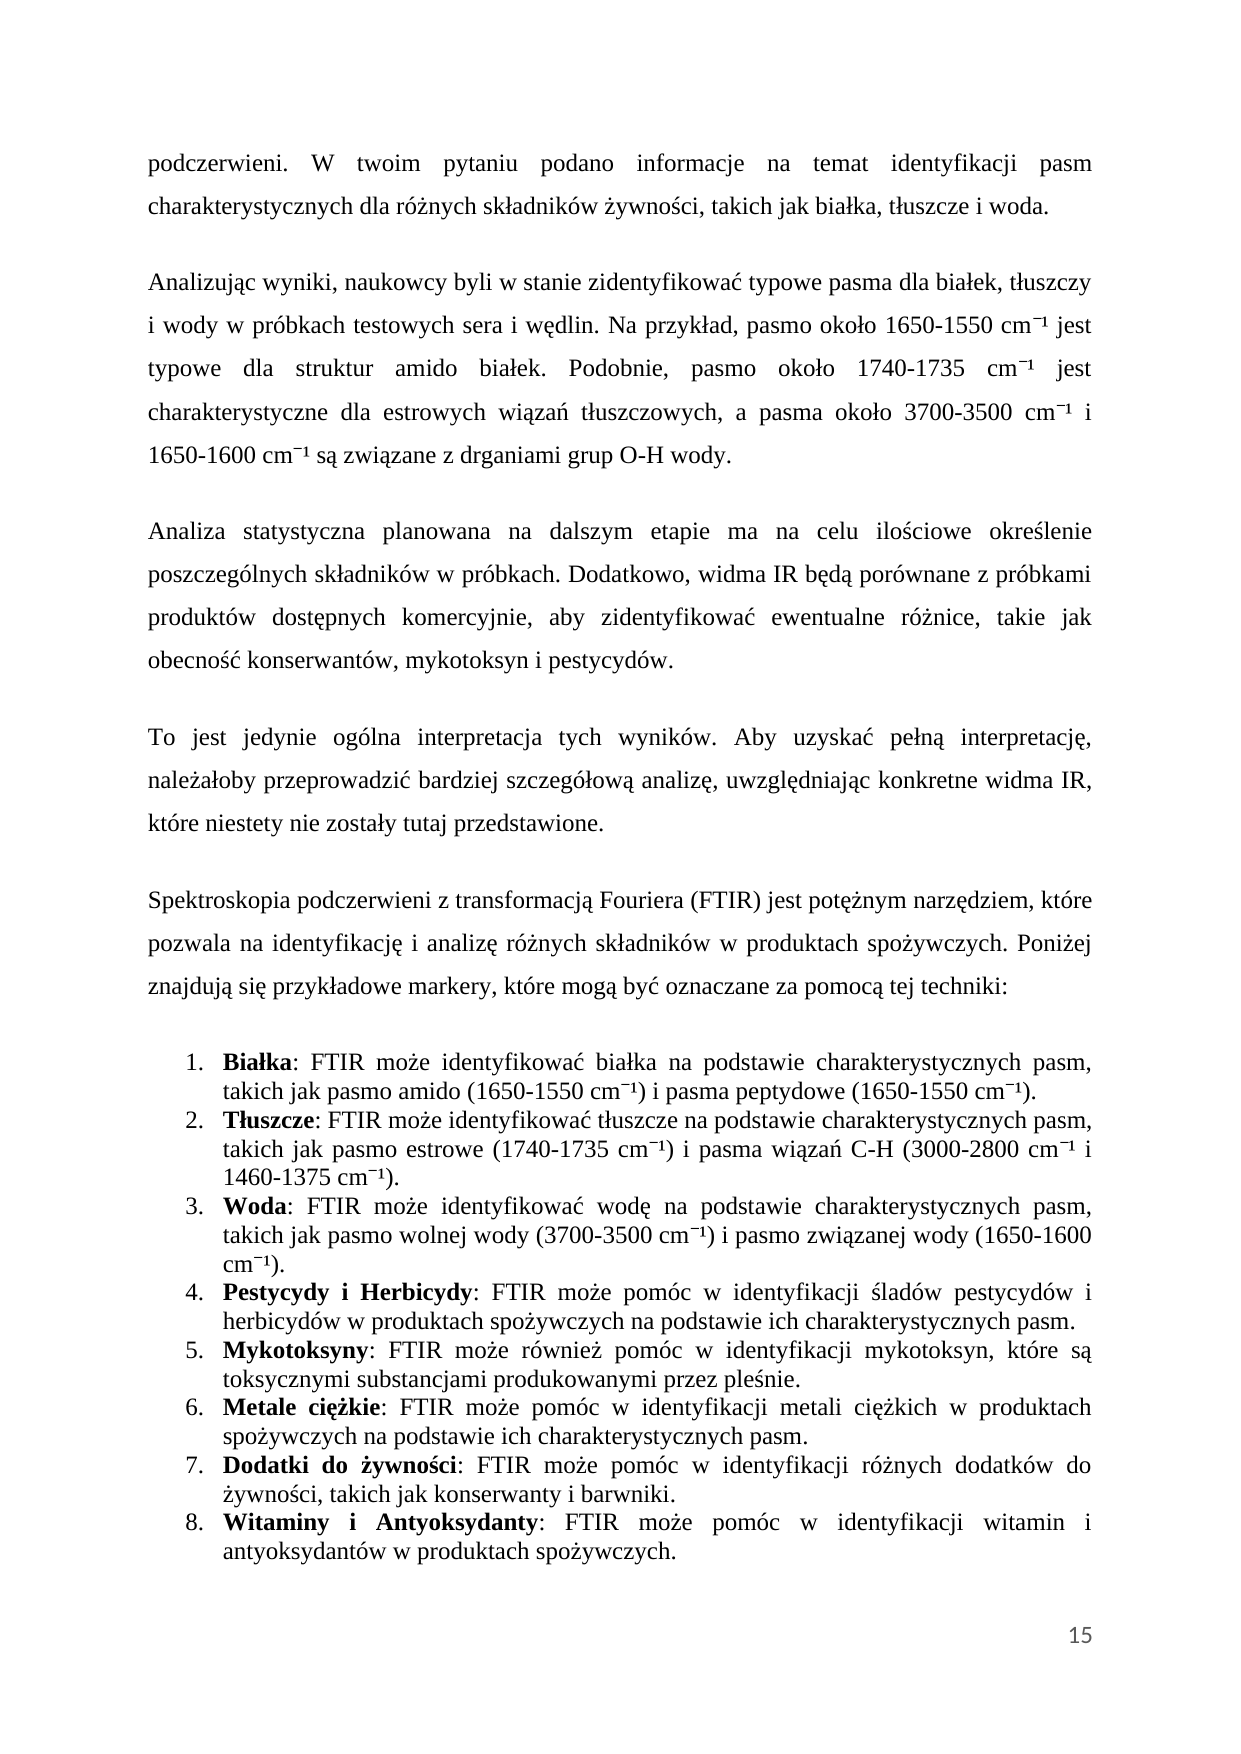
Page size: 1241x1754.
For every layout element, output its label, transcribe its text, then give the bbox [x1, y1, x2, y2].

list Woda: FTIR może identyfikować wodę na podstawie charakterystycznych pasm, takich jak pasmo wolnej wody (3700-3500 cm⁻¹) i pasmo związanej wody (1650-1600 cm⁻¹). [185, 1191, 1093, 1277]
list Mykotoksyny: FTIR może również pomóc w identyfikacji mykotoksyn, które są toksycznymi substancjami produkowanymi przez pleśnie. [185, 1335, 1093, 1392]
list Tłuszcze: FTIR może identyfikować tłuszcze na podstawie charakterystycznych pasm, takich jak pasmo estrowe (1740-1735 cm⁻¹) i pasma wiązań C-H (3000-2800 cm⁻¹ i 1460-1375 cm⁻¹). [185, 1105, 1093, 1191]
text To jest jedynie ogólna interpretacja tych wyników. Aby uzyskać pełną interpretację, należałoby przeprowadzić bardziej szczegółową analizę, uwzględniając konkretne widma IR, które niestety nie zostały tutaj przedstawione. [148, 722, 1093, 837]
list Białka: FTIR może identyfikować białka na podstawie charakterystycznych pasm, takich jak pasmo amido (1650-1550 cm⁻¹) i pasma peptydowe (1650-1550 cm⁻¹). [185, 1047, 1093, 1105]
text Spektroskopia podczerwieni z transformacją Fouriera (FTIR) jest potężnym narzędziem, które pozwala na identyfikację i analizę różnych składników w produktach spożywczych. Poniżej znajdują się przykładowe markery, które mogą być oznaczane za pomocą tej techniki: [148, 885, 1093, 1000]
list Dodatki do żywności: FTIR może pomóc w identyfikacji różnych dodatków do żywności, takich jak konserwanty i barwniki. [185, 1450, 1093, 1507]
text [148, 148, 1093, 219]
text Analiza statystyczna planowana na dalszym etapie ma na celu ilościowe określenie poszczególnych składników w próbkach. Dodatkowo, widma IR będą porównane z próbkami produktów dostępnych komercyjnie, aby zidentyfikować ewentualne różnice, takie jak obecność konserwantów, mykotoksyn i pestycydów. [148, 516, 1093, 674]
text Analizując wyniki, naukowcy byli w stanie zidentyfikować typowe pasma dla białek, tłuszczy i wody w próbkach testowych sera i wędlin. Na przykład, pasmo około 1650-1550 cm⁻¹ jest typowe dla struktur amido białek. Podobnie, pasmo około 1740-1735 cm⁻¹ jest charakterystyczne dla estrowych wiązań tłuszczowych, a pasma około 3700-3500 cm⁻¹ i 1650-1600 cm⁻¹ są związane z drganiami grup O-H wody. [148, 267, 1093, 468]
list Metale ciężkie: FTIR może pomóc w identyfikacji metali ciężkich w produktach spożywczych na podstawie ich charakterystycznych pasm. [185, 1392, 1093, 1450]
list Witaminy i Antyoksydanty: FTIR może pomóc w identyfikacji witamin i antyoksydantów w produktach spożywczych. [185, 1507, 1093, 1565]
list Pestycydy i Herbicydy: FTIR może pomóc w identyfikacji śladów pestycydów i herbicydów w produktach spożywczych na podstawie ich charakterystycznych pasm. [185, 1277, 1093, 1335]
